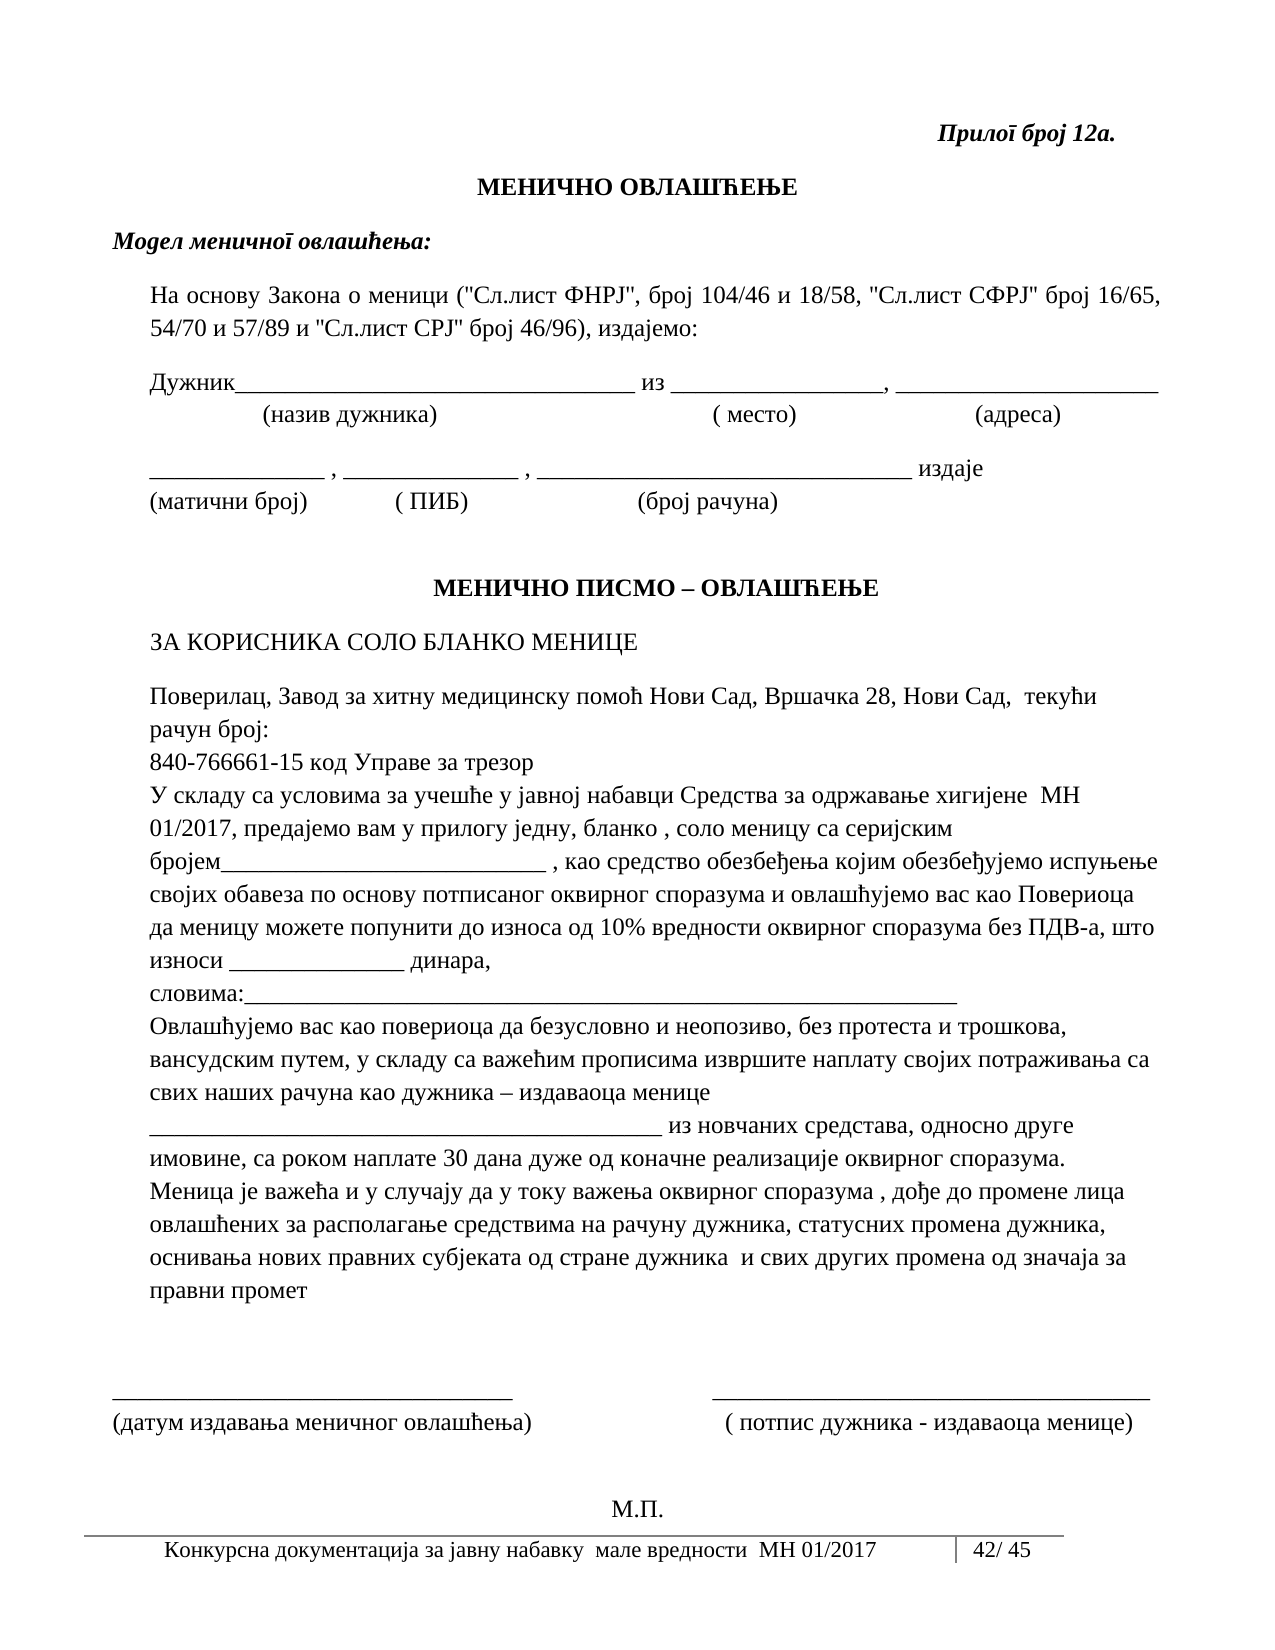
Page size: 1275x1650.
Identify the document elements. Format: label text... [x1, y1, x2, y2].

text Прилог број 12а. [112, 118, 1163, 147]
text ________________________________ ___________________________________ [112, 1374, 1163, 1403]
text (назив дужника) ( место) (адреса) [150, 399, 1163, 428]
text Модел меничног овлашћења: [112, 226, 1163, 254]
text Дужник________________________________ из _________________, _____________________ [149, 367, 1163, 395]
text Овлашћујемо вас као повериоца да безусловно и неопозиво, без протеста и трошкова, вансудским путем, у складу са важећим прописима извршите наплату својих потраживања са свих наших рачуна као дужника – издаваоца менице _________________________________________ из новчаних средстава, односно друге имовине, са роком наплате 30 дана дуже од коначне реализације оквирног споразума. [149, 1011, 1163, 1172]
text Меница је важећа и у случају да у току важења оквирног споразума , дође до промене лица овлашћених за располагање средствима на рачуну дужника, статусних промена дужника, оснивања нових правних субјеката од стране дужника и свих других промена од значаја за правни промет [149, 1176, 1163, 1304]
text (датум издавања меничног овлашћења) ( потпис дужника - издаваоца менице) [112, 1407, 1163, 1436]
text Поверилац, Завод за хитну медицинску помоћ Нови Сад, Вршачка 28, Нови Сад, текући рачун број: [149, 681, 1163, 743]
text ______________ , ______________ , ______________________________ издаје [149, 453, 1163, 482]
text У складу са условима за учешће у јавној набавци Средства за одржавање хигијене МН 01/2017, предајемо вам у прилогу једну, бланко , соло меницу са серијским бројем__________________________ , као средство обезбеђења којим обезбеђујемо испуњење својих обавеза по основу потписаног оквирног споразума и овлашћујемо вас као Повериоца да меницу можете попунити до износа од 10% вредности оквирног споразума без ПДВ-а, што износи ______________ динара, словима:_________________________________________________________ [149, 780, 1163, 1007]
text На основу Закона о меници (''Сл.лист ФНРЈ'', број 104/46 и 18/58, ''Сл.лист СФРЈ'' број 16/65, 54/70 и 57/89 и ''Сл.лист СРЈ'' број 46/96), издајемо: [150, 280, 1163, 341]
text МЕНИЧНО ПИСМО – ОВЛАШЋЕЊЕ [150, 573, 1163, 602]
text 840-766661-15 код Управе за трезор [149, 747, 1163, 776]
text ЗА КОРИСНИКА СОЛО БЛАНКО МЕНИЦЕ [150, 627, 1163, 656]
text МЕНИЧНО ОВЛАШЋЕЊЕ [112, 172, 1163, 201]
text М.П. [112, 1494, 1163, 1523]
text (матични број) ( ПИБ) (број рачуна) [149, 486, 1163, 515]
